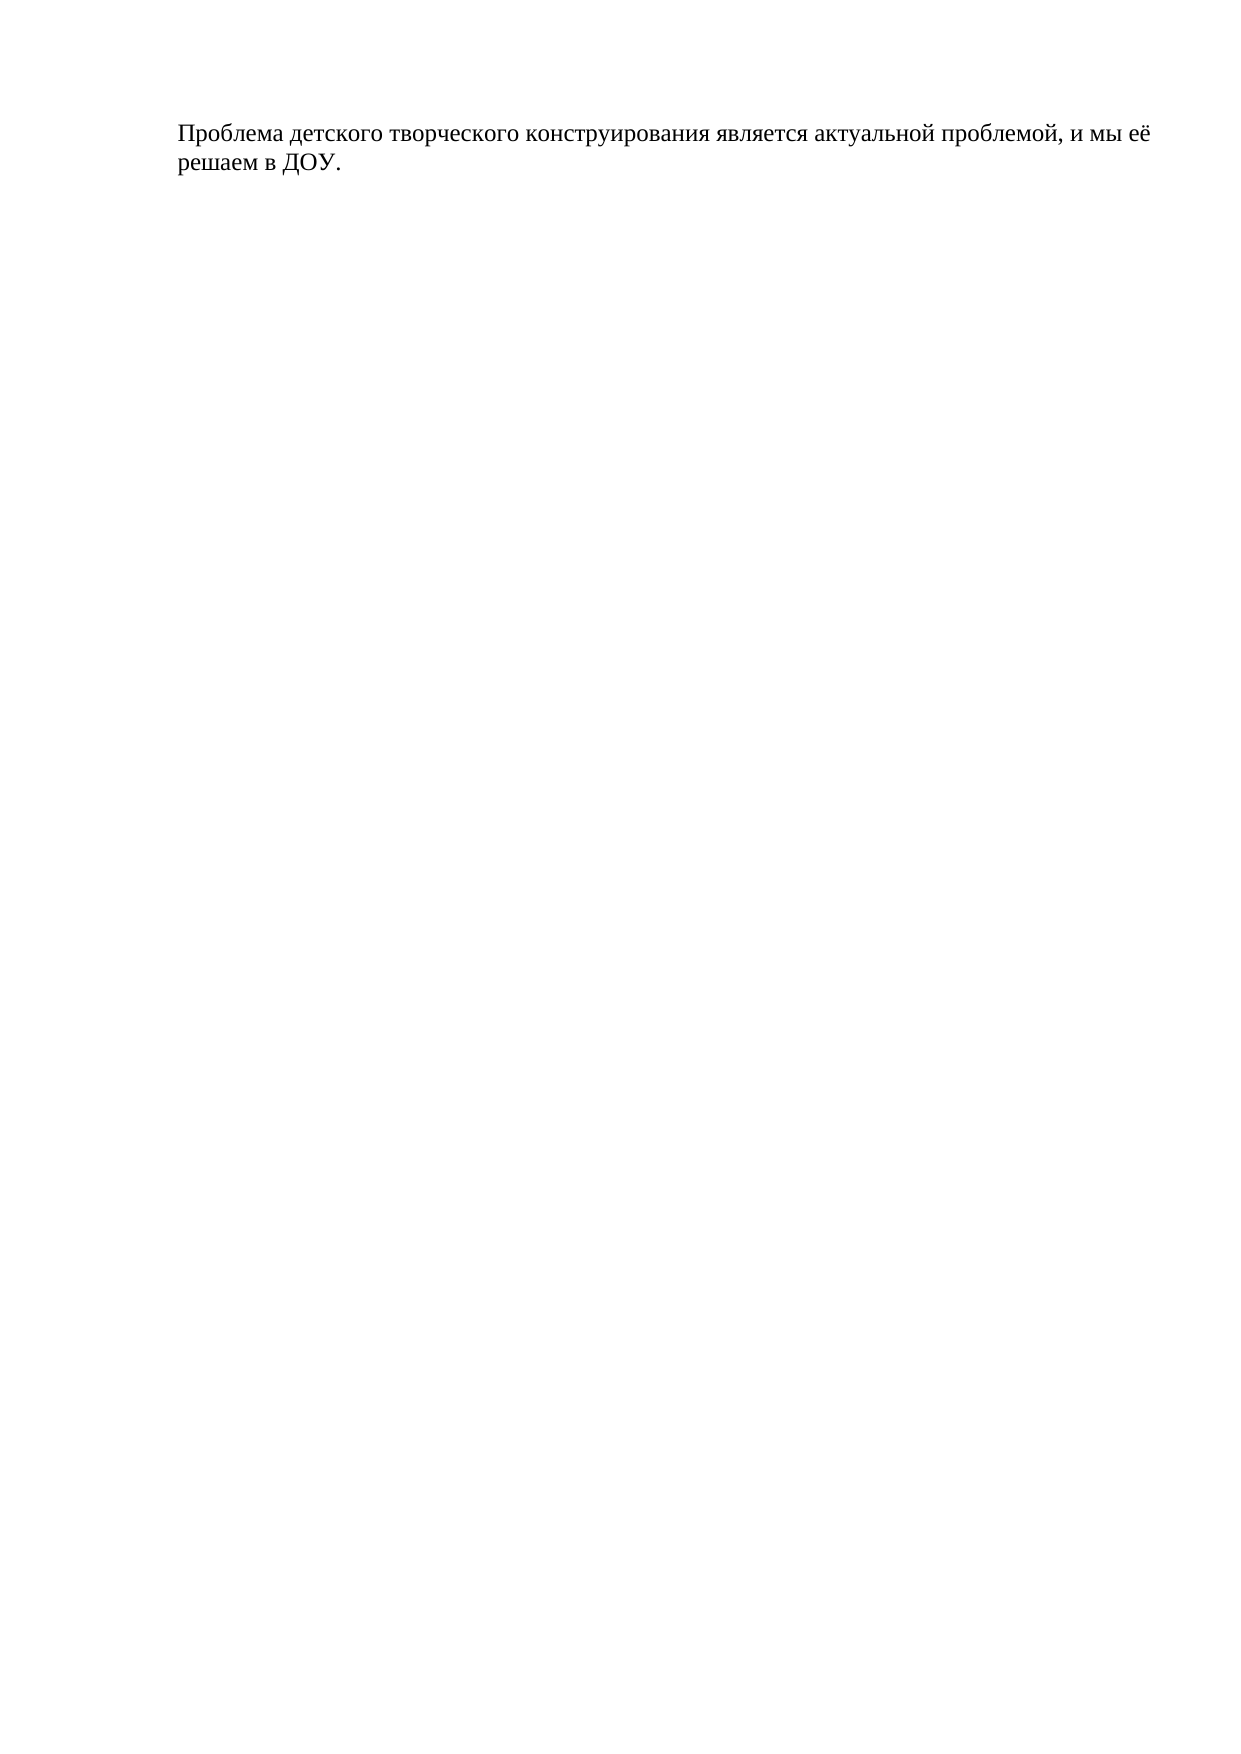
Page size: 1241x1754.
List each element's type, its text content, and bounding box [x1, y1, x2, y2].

text Проблема детского творческого конструирования является актуальной проблемой, и мы её решаем в ДОУ. [177, 118, 1152, 176]
